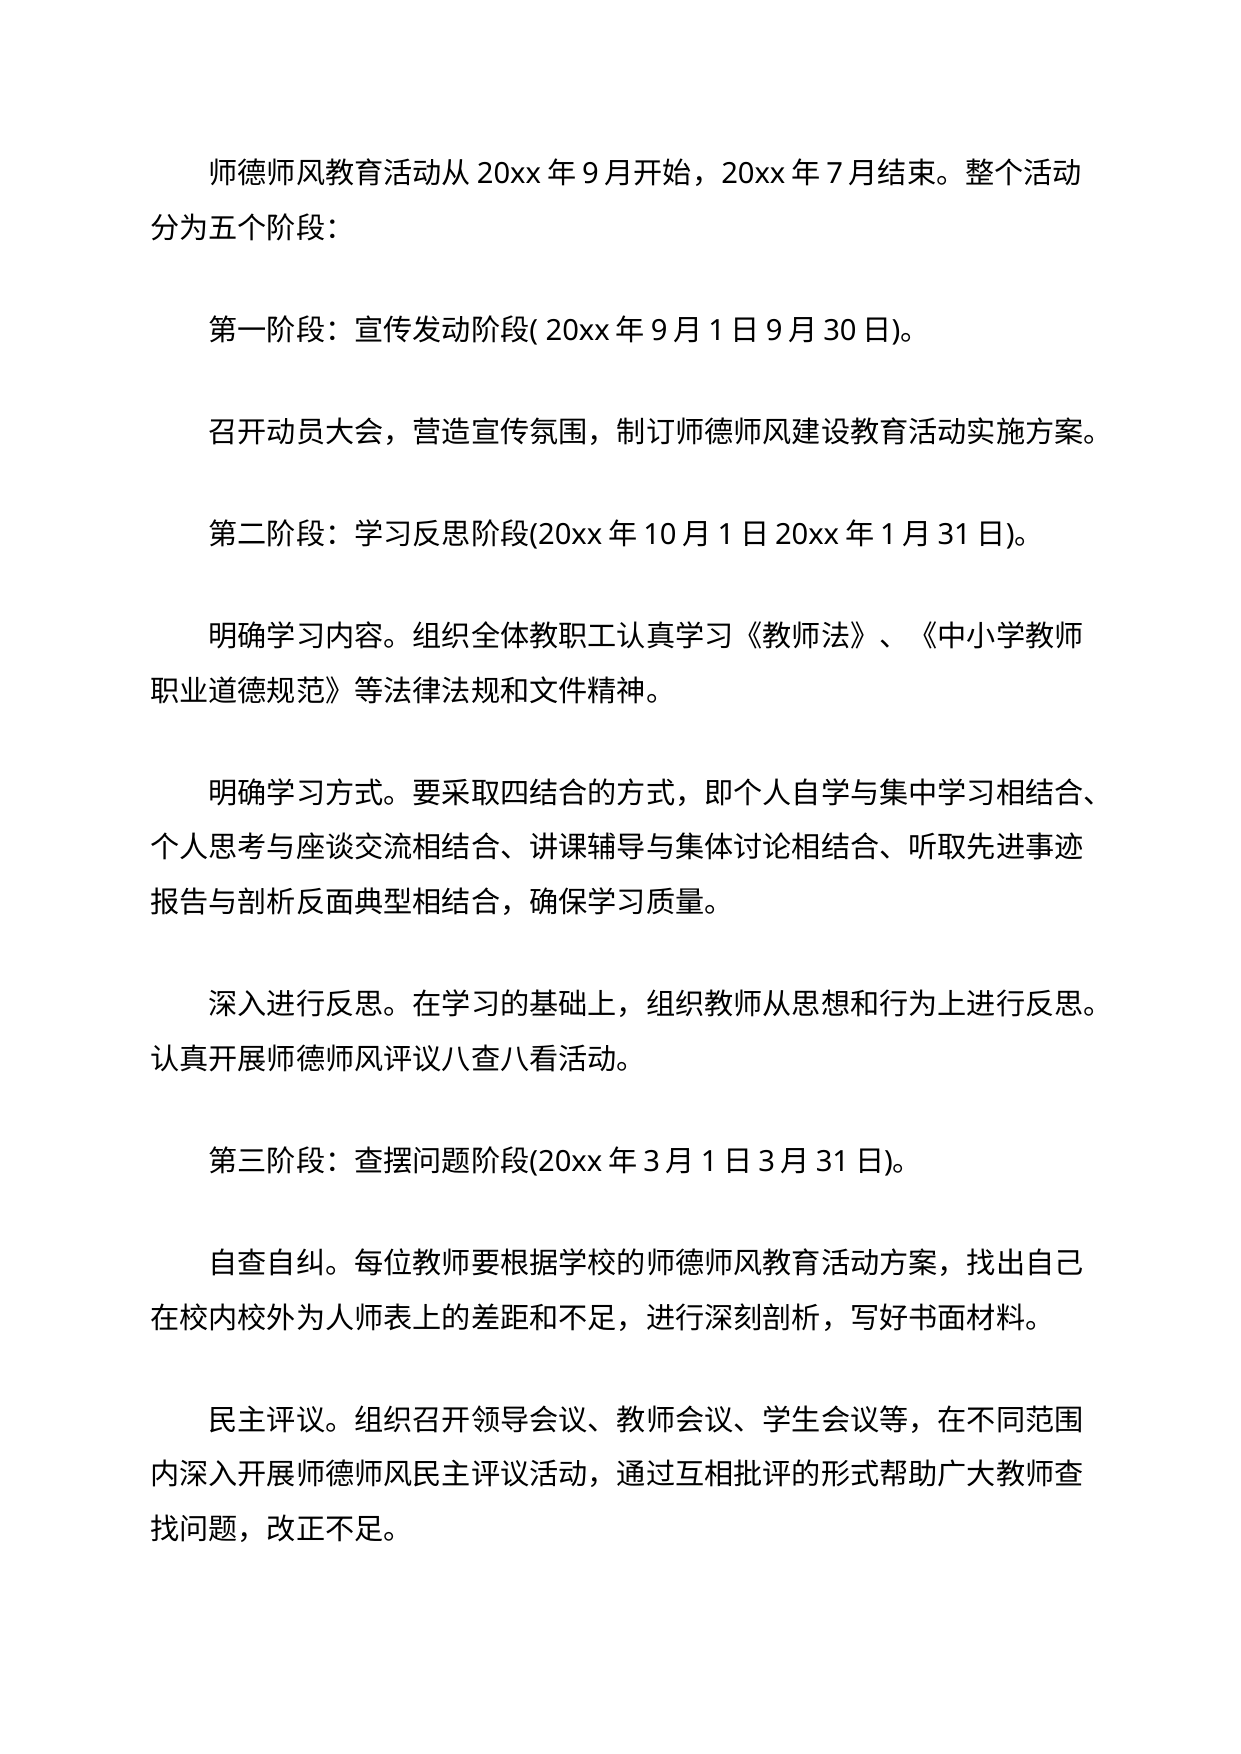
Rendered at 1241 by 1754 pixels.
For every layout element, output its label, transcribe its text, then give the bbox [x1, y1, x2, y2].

text 明确学习内容。组织全体教职工认真学习《教师法》、《中小学教师职业道德规范》等法律法规和文件精神。 [150, 612, 1090, 710]
text 第二阶段：学习反思阶段(20xx年10月1日20xx年1月31日)。 [150, 511, 1090, 553]
text 明确学习方式。要采取四结合的方式，即个人自学与集中学习相结合、个人思考与座谈交流相结合、讲课辅导与集体讨论相结合、听取先进事迹报告与剖析反面典型相结合，确保学习质量。 [150, 769, 1090, 921]
text 召开动员大会，营造宣传氛围，制订师德师风建设教育活动实施方案。 [150, 409, 1090, 451]
text 深入进行反思。在学习的基础上，组织教师从思想和行为上进行反思。认真开展师德师风评议八查八看活动。 [150, 981, 1090, 1078]
text 第三阶段：查摆问题阶段(20xx年3月1日3月31日)。 [150, 1137, 1090, 1180]
text 自查自纠。每位教师要根据学校的师德师风教育活动方案，找出自己在校内校外为人师表上的差距和不足，进行深刻剖析，写好书面材料。 [150, 1239, 1090, 1337]
text 第一阶段：宣传发动阶段( 20xx年9月1日9月30日)。 [150, 307, 1090, 349]
text 民主评议。组织召开领导会议、教师会议、学生会议等，在不同范围内深入开展师德师风民主评议活动，通过互相批评的形式帮助广大教师查找问题，改正不足。 [150, 1396, 1090, 1548]
text 师德师风教育活动从20xx年9月开始，20xx年7月结束。整个活动分为五个阶段： [150, 150, 1090, 247]
